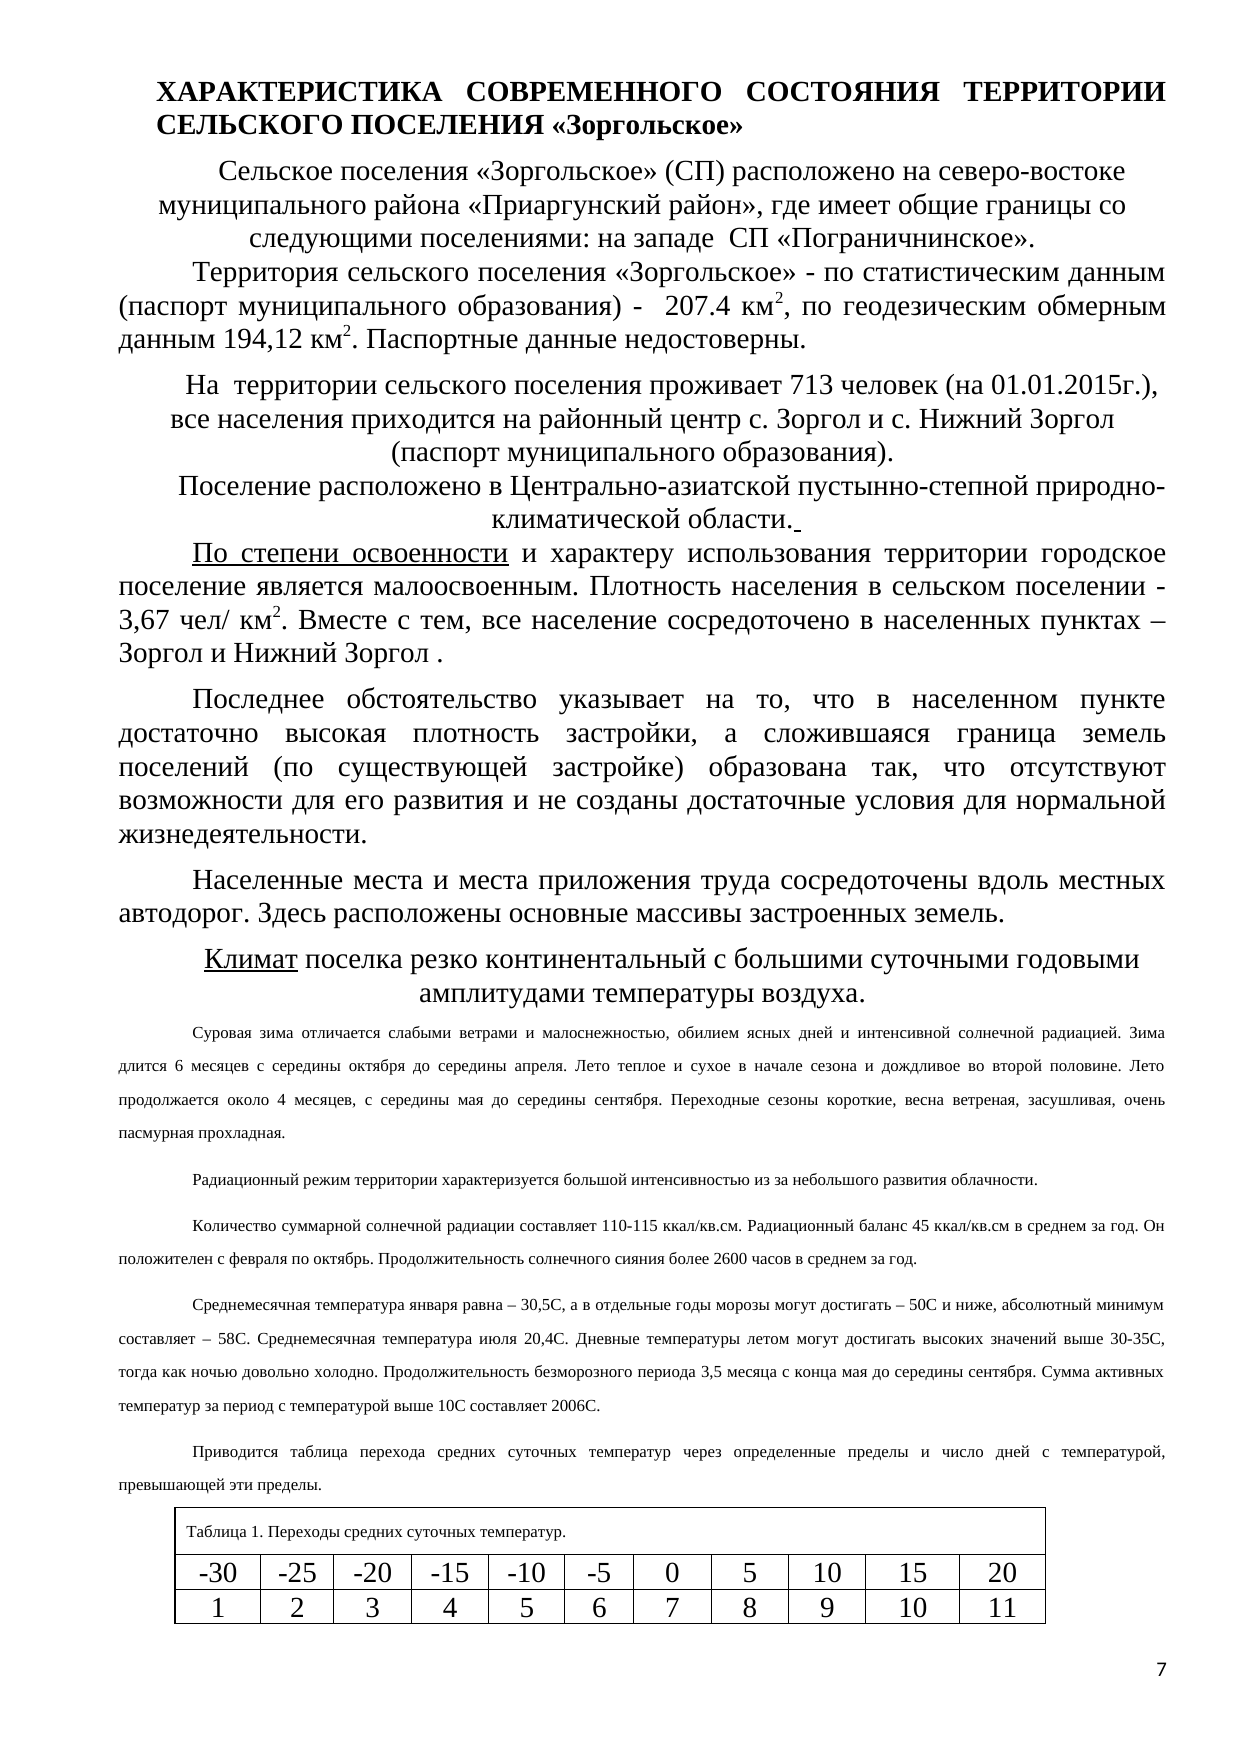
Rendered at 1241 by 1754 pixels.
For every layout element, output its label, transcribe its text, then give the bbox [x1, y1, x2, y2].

table_cell 1 [176, 1590, 260, 1623]
text Последнее обстоятельство указывает на то, что в населенном пункте достаточно высокая плотность застройки, а сложившаяся граница земель поселений (по существующей застройке) образована так, что отсутствуют возможности для его развития и не созданы достаточные условия для нормальной жизнедеятельности. [118, 682, 1167, 849]
table_cell 0 [634, 1555, 711, 1589]
text Климат поселка резко континентальный с большими суточными годовыми амплитудами температуры воздуха. [118, 941, 1167, 1008]
text Сельское поселения «Зоргольское» (СП) расположено на северо-востоке муниципального района «Приаргунский район», где имеет общие границы со следующими поселениями: на западе СП «Пограничнинское». [118, 153, 1167, 254]
table_cell 3 [334, 1590, 411, 1623]
table_cell 15 [866, 1555, 959, 1589]
text Суровая зима отличается слабыми ветрами и малоснежностью, обилием ясных дней и интенсивной солнечной радиацией. Зима длится 6 месяцев с середины октября до середины апреля. Лето теплое и сухое в начале сезона и дождливое во второй половине. Лето продолжается около 4 месяцев, с середины мая до середины сентября. Переходные сезоны короткие, весна ветреная, засушливая, очень пасмурная прохладная. [118, 1008, 1167, 1143]
text По степени освоенности и характеру использования территории городское поселение является малоосвоенным. Плотность населения в сельском поселении - 3,67 чел/ км2. Вместе с тем, все население сосредоточено в населенных пунктах – Зоргол и Нижний Зоргол . [118, 535, 1167, 669]
table_cell 10 [789, 1555, 865, 1589]
text Поселение расположено в Центрально-азиатской пустынно-степной природно-климатической области. [118, 468, 1167, 535]
table_cell -25 [261, 1555, 333, 1589]
text Приводится таблица перехода средних суточных температур через определенные пределы и число дней с температурой, превышающей эти пределы. [118, 1427, 1167, 1494]
table_cell 2 [261, 1590, 333, 1623]
table_cell 5 [712, 1555, 788, 1589]
table_cell -15 [412, 1555, 488, 1589]
table_cell -5 [565, 1555, 633, 1589]
table_cell -30 [176, 1555, 260, 1589]
table_cell 4 [412, 1590, 488, 1623]
table_cell 6 [565, 1590, 633, 1623]
table_cell 8 [712, 1590, 788, 1623]
table_cell -10 [489, 1555, 564, 1589]
table_cell 9 [789, 1590, 865, 1623]
table_header Таблица 1. Переходы средних суточных температур. [176, 1508, 1045, 1554]
text Среднемесячная температура января равна – 30,5С, а в отдельные годы морозы могут достигать – 50С и ниже, абсолютный минимум составляет – 58С. Среднемесячная температура июля 20,4С. Дневные температуры летом могут достигать высоких значений выше 30-35С, тогда как ночью довольно холодно. Продолжительность безморозного периода 3,5 месяца с конца мая до середины сентября. Сумма активных температур за период с температурой выше 10С составляет 2006С. [118, 1281, 1167, 1415]
table_cell 10 [866, 1590, 959, 1623]
table_cell 20 [960, 1555, 1045, 1589]
table_cell 5 [489, 1590, 564, 1623]
text Радиационный режим территории характеризуется большой интенсивностью из за небольшого развития облачности. [118, 1155, 1167, 1189]
list ХАРАКТЕРИСТИКА СОВРЕМЕННОГО СОСТОЯНИЯ ТЕРРИТОРИИ СЕЛЬСКОГО ПОСЕЛЕНИЯ «Зоргольское» [156, 74, 1167, 141]
text Территория сельского поселения «Зоргольское» - по статистическим данным (паспорт муниципального образования) - 207.4 км2, по геодезическим обмерным данным 194,12 км2. Паспортные данные недостоверны. [118, 254, 1167, 355]
text Населенные места и места приложения труда сосредоточены вдоль местных автодорог. Здесь расположены основные массивы застроенных земель. [118, 862, 1167, 929]
table_cell -20 [334, 1555, 411, 1589]
table_cell 7 [634, 1590, 711, 1623]
text На территории сельского поселения проживает 713 человек (на 01.01.2015г.), все населения приходится на районный центр с. Зоргол и с. Нижний Зоргол (паспорт муниципального образования). [118, 367, 1167, 468]
text Количество суммарной солнечной радиации составляет 110-115 ккал/кв.см. Радиационный баланс 45 ккал/кв.см в среднем за год. Он положителен с февраля по октябрь. Продолжительность солнечного сияния более 2600 часов в среднем за год. [118, 1201, 1167, 1268]
table_cell 11 [960, 1590, 1045, 1623]
